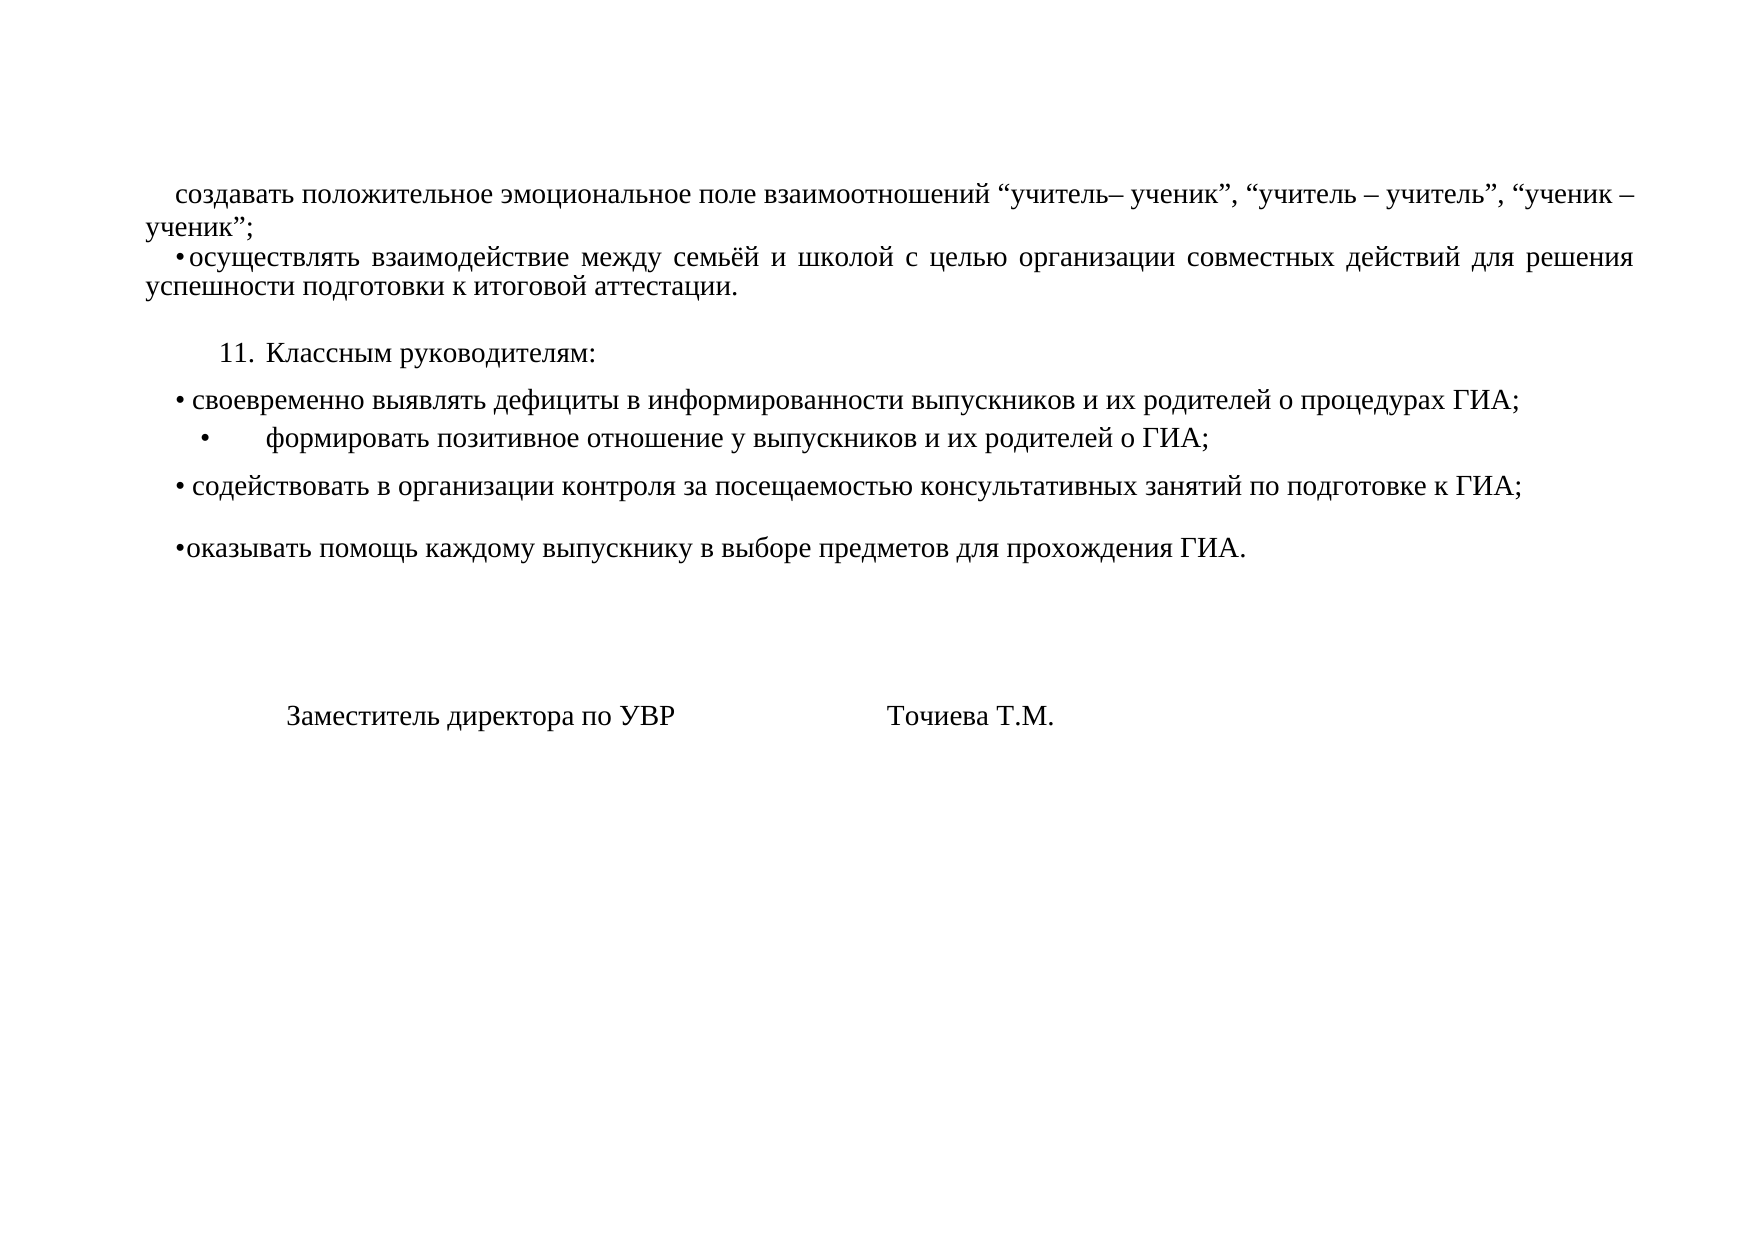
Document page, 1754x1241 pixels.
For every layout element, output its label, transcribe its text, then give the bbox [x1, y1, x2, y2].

list своевременно выявлять дефициты в информированности выпускников и их родителей о процедурах ГИА; [145, 387, 1636, 415]
list оказывать помощь каждому выпускнику в выборе предметов для прохождения ГИА. [145, 535, 1636, 563]
list осуществлять взаимодействие между семьёй и школой с целью организации совместных действий для решения успешности подготовки к итоговой аттестации. [145, 243, 1636, 302]
text Заместитель директора по УВР Точиева Т.М. [220, 698, 1636, 731]
list Классным руководителям: [189, 336, 1636, 369]
list содействовать в организации контроля за посещаемостью консультативных занятий по подготовке к ГИА; [145, 473, 1636, 501]
list формировать позитивное отношение у выпускников и их родителей о ГИА; [170, 420, 1636, 453]
text создавать положительное эмоциональное поле взаимоотношений “учитель– ученик”, “учитель – учитель”, “ученик – ученик”; [145, 177, 1636, 243]
